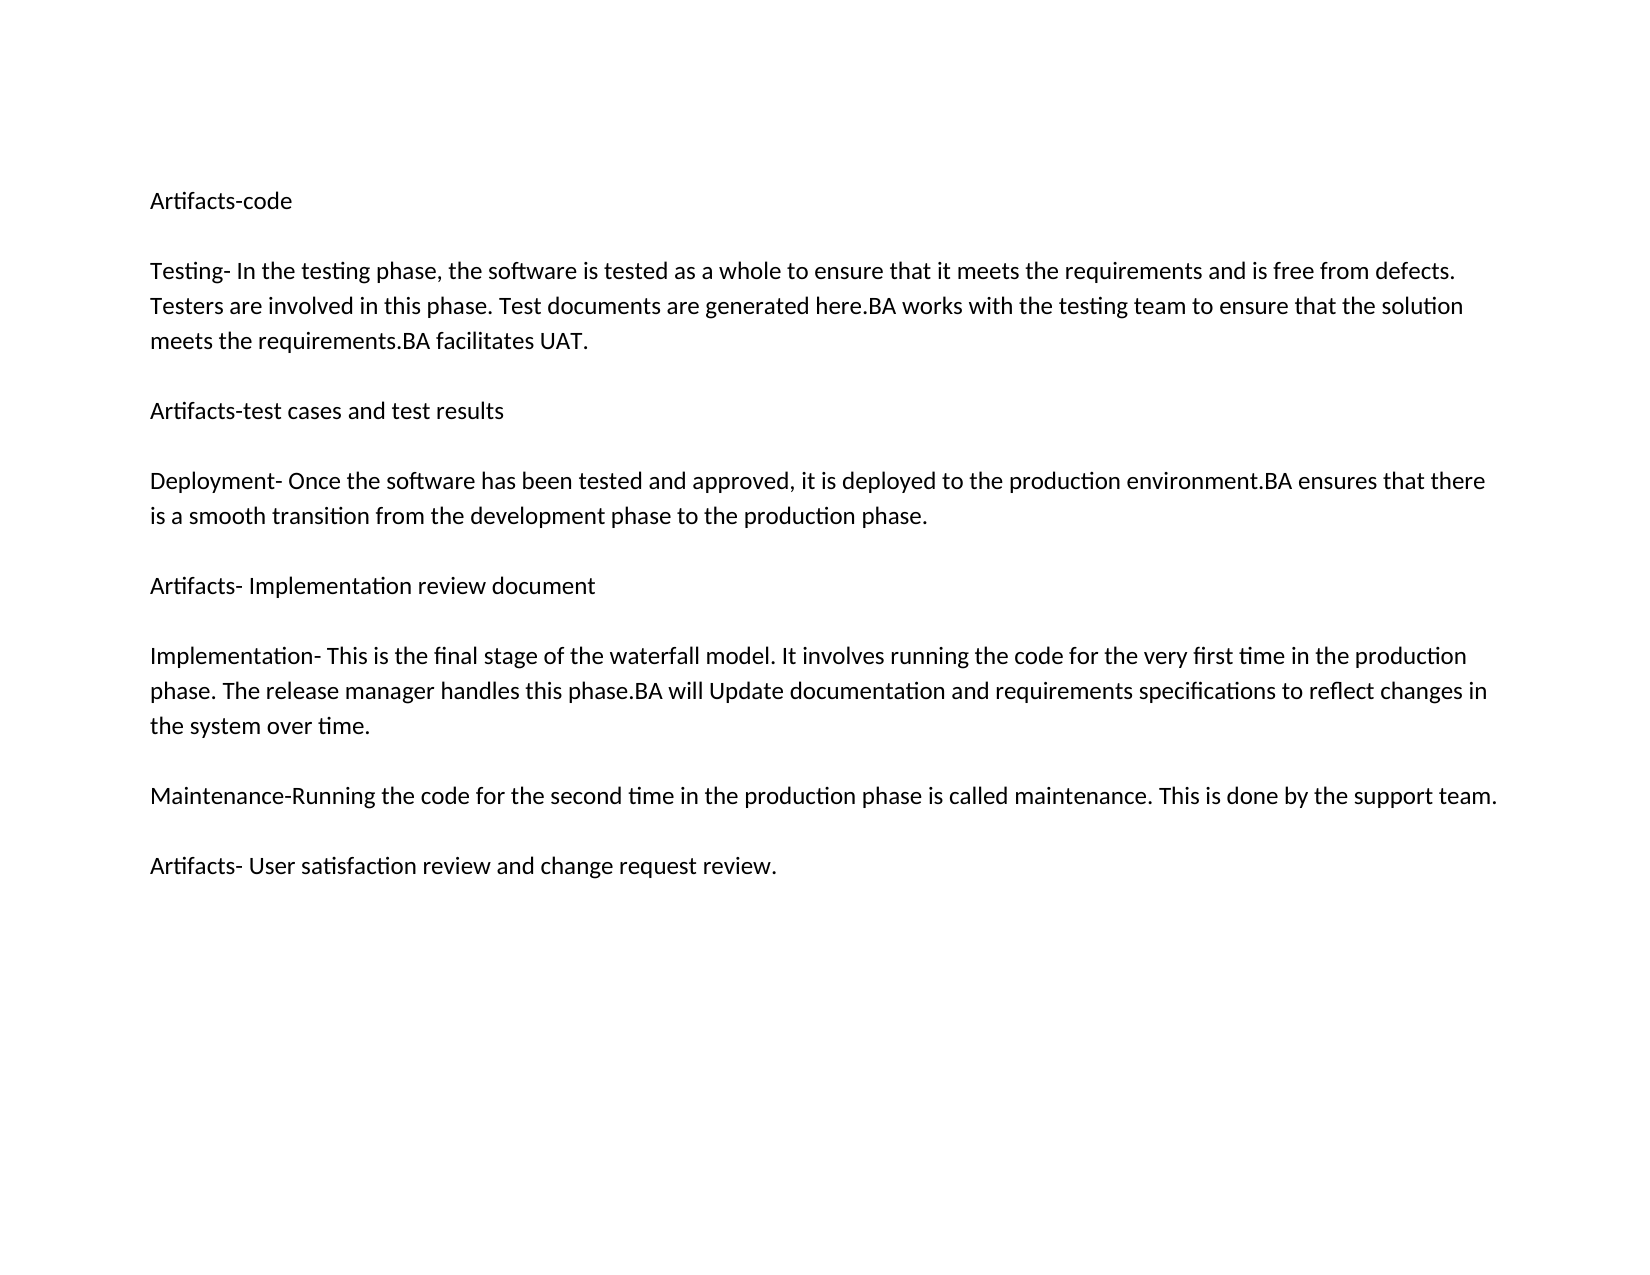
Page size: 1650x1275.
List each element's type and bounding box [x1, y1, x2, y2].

text [150, 150, 1500, 1091]
